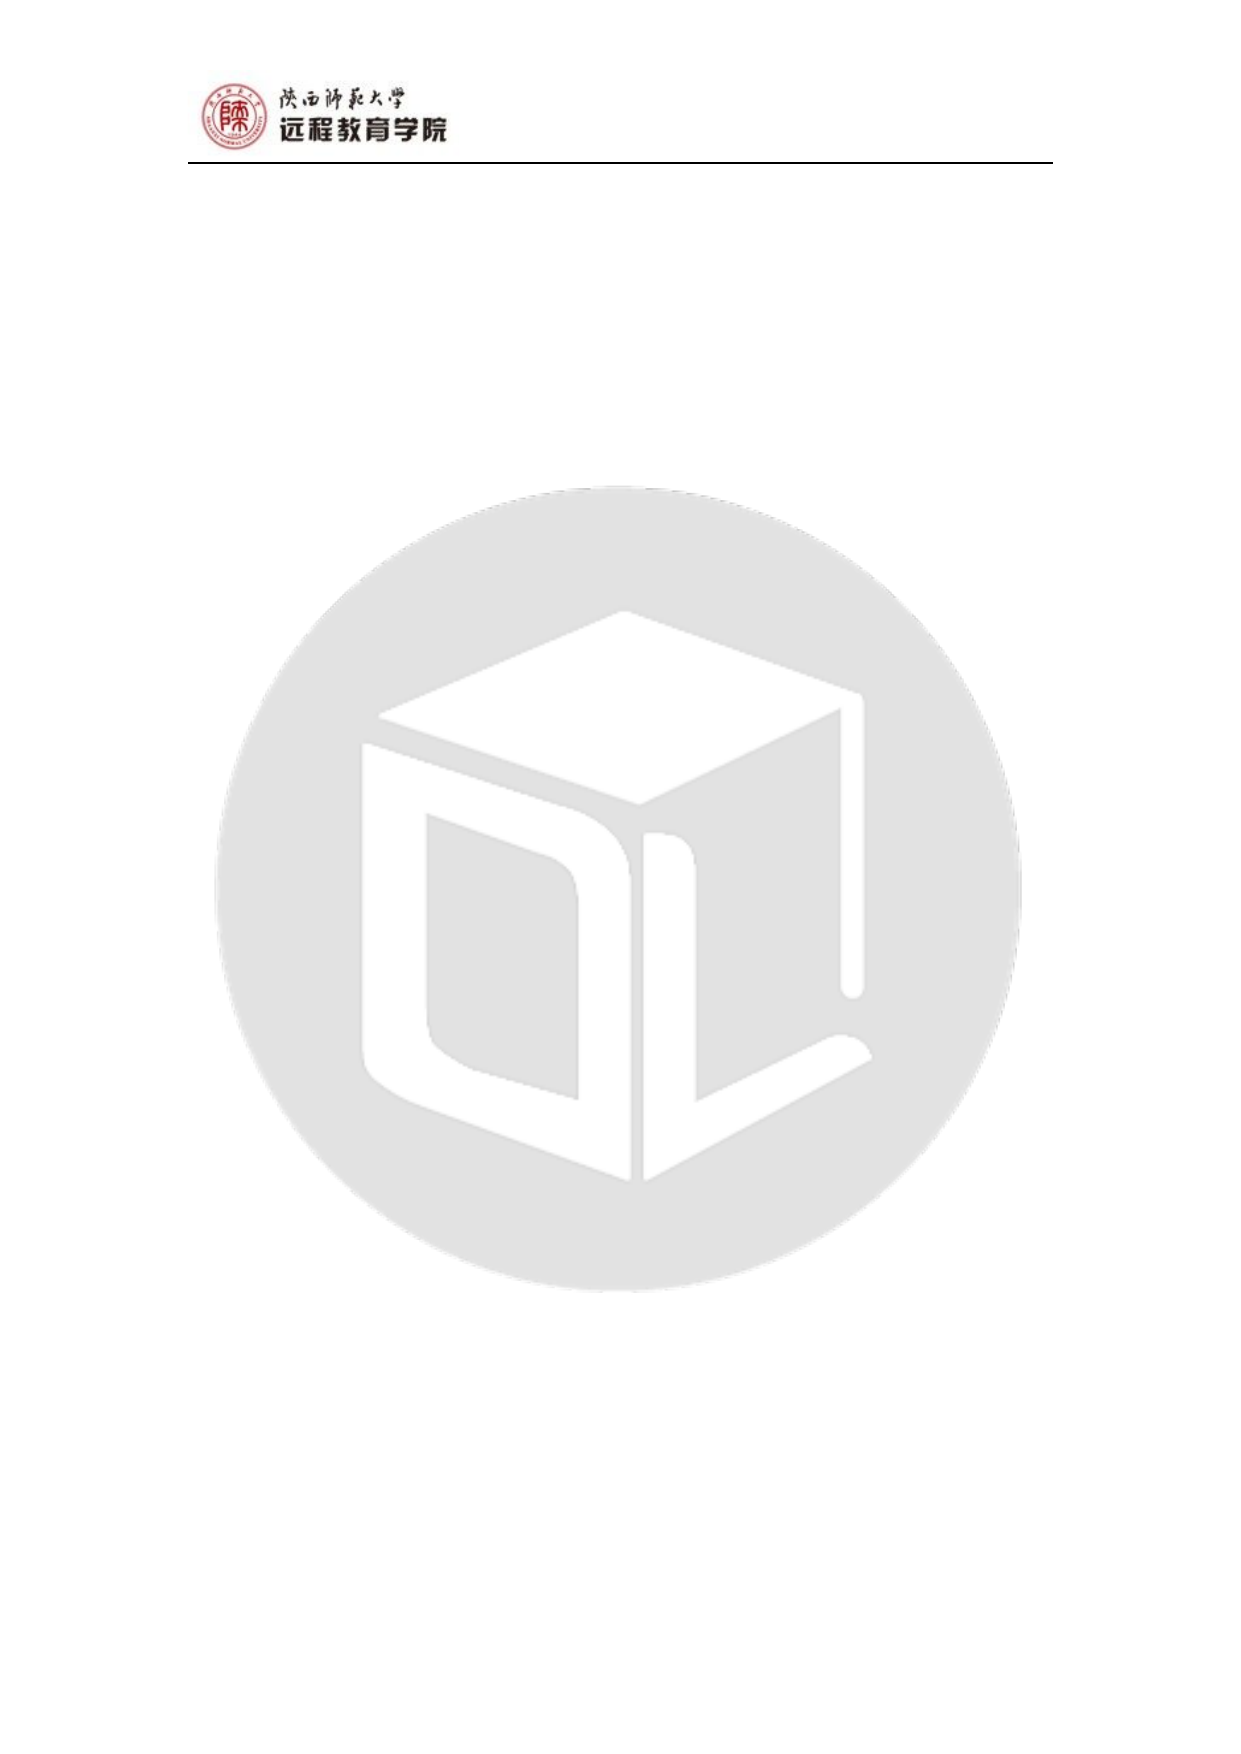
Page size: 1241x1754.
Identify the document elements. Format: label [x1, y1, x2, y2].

picture [187, 70, 460, 161]
picture [187, 451, 1053, 1317]
